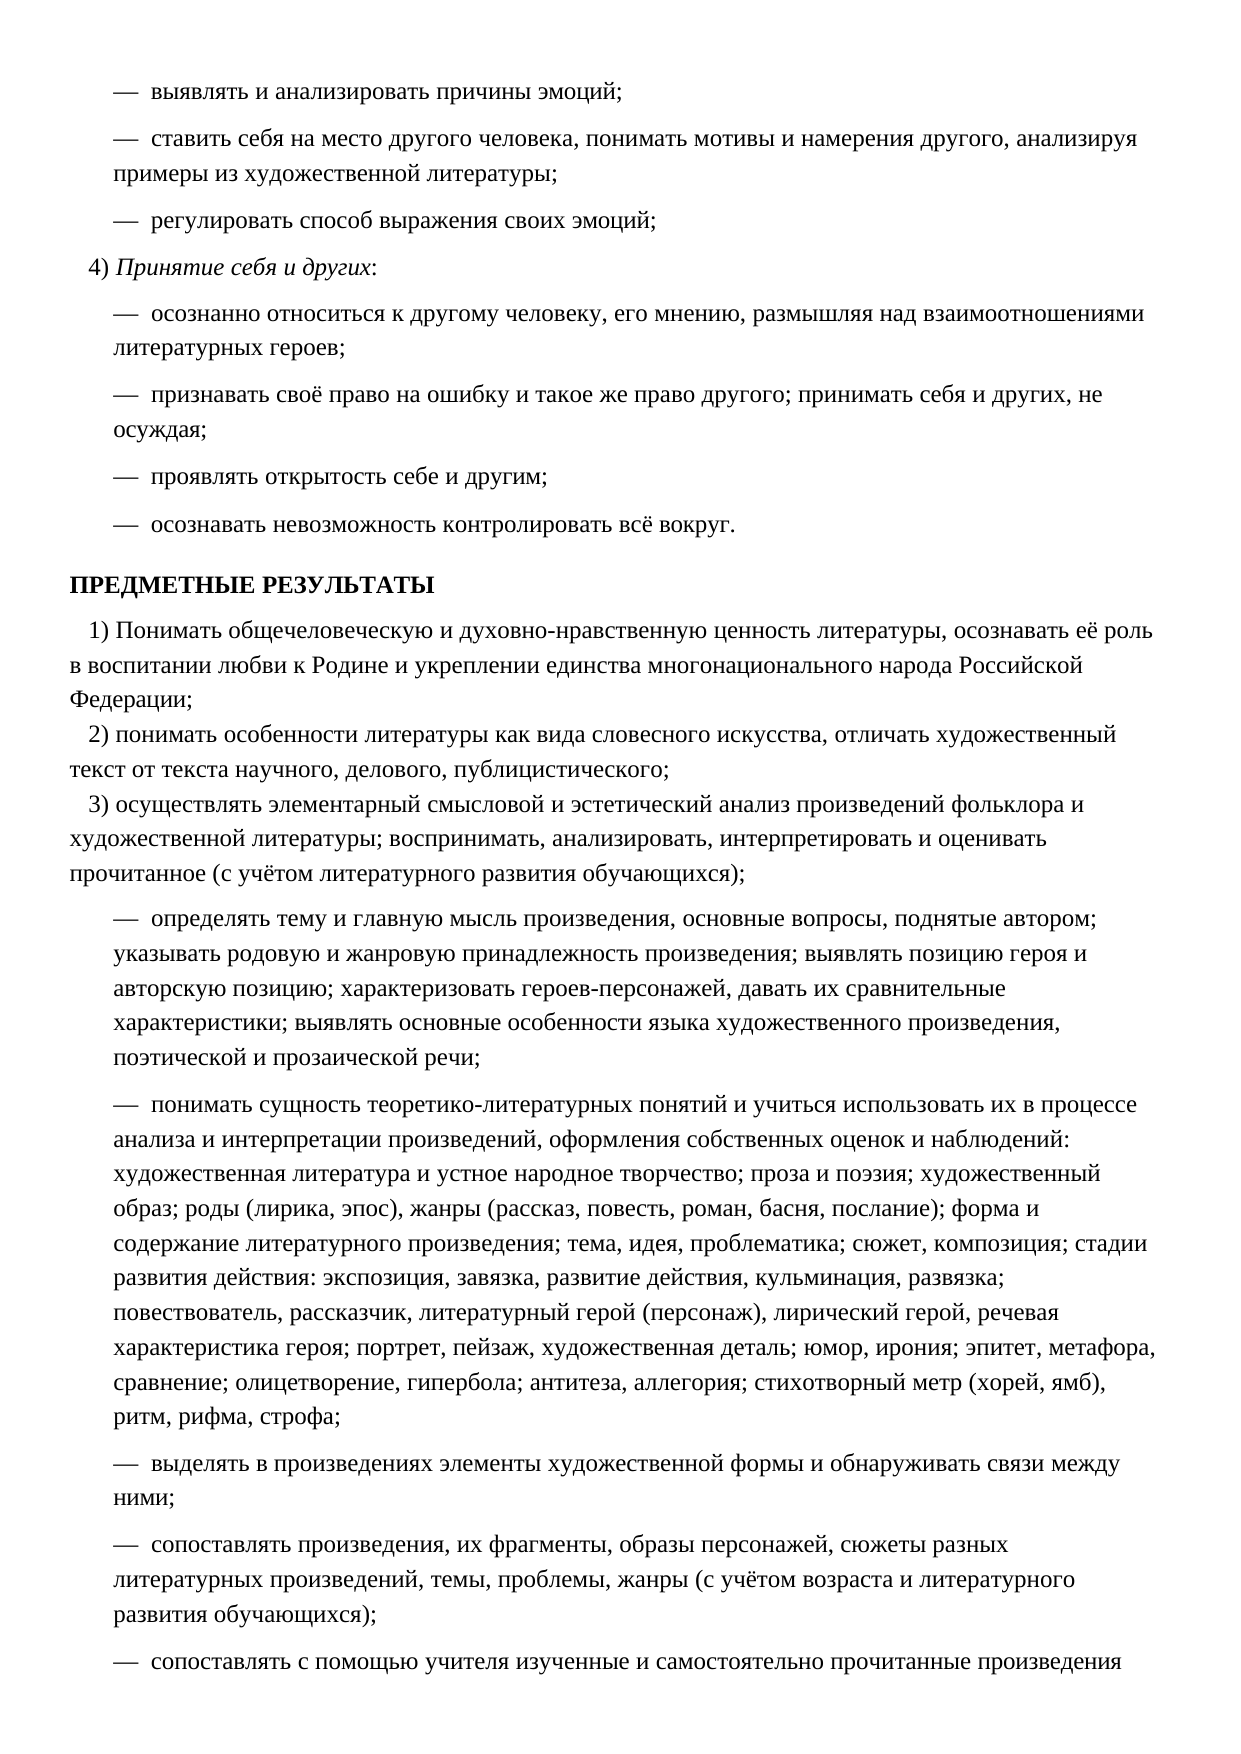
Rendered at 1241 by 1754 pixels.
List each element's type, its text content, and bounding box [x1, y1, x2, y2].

list признавать своё право на ошибку и такое же право другого; принимать себя и других, не осуждая; [113, 379, 1103, 443]
list понимать особенности литературы как вида словесного искусства, отличать художественный текст от текста научного, делового, публицистического; [69, 719, 1117, 783]
list понимать сущность теоретико-литературных понятий и учиться использовать их в процессе анализа и интерпретации произведений, оформления собственных оценок и наблюдений: художественная литература и устное народное творчество; проза и поэзия; художественный образ; роды (лирика, эпос), жанры (рассказ, повесть, роман, басня, послание); форма и содержание литературного произведения; тема, идея, проблематика; сюжет, композиция; стадии развития действия: экспозиция, завязка, развитие действия, кульминация, развязка; повествователь, рассказчик, литературный герой (персонаж), лирический герой, речевая характеристика героя; портрет, пейзаж, художественная деталь; юмор, ирония; эпитет, метафора, сравнение; олицетворение, гипербола; антитеза, аллегория; стихотворный метр (хорей, ямб), ритм, рифма, строфа; [113, 1089, 1156, 1430]
list сопоставлять с помощью учителя изученные и самостоятельно прочитанные произведения [113, 1646, 1184, 1675]
list осуществлять элементарный смысловой и эстетический анализ произведений фольклора и художественной литературы; воспринимать, анализировать, интерпретировать и оценивать прочитанное (с учётом литературного развития обучающихся); [69, 789, 1084, 887]
list осознавать невозможность контролировать всё вокруг. [113, 509, 1184, 538]
list проявлять открытость себе и другим; [113, 461, 1184, 490]
list выделять в произведениях элементы художественной формы и обнаруживать связи между ними; [113, 1448, 1121, 1511]
subtitle ПРЕДМЕТНЫЕ РЕЗУЛЬТАТЫ [69, 570, 1184, 599]
list регулировать способ выражения своих эмоций; [113, 205, 1184, 234]
list определять тему и главную мысль произведения, основные вопросы, поднятые автором; указывать родовую и жанровую принадлежность произведения; выявлять позицию героя и авторскую позицию; характеризовать героев-персонажей, давать их сравнительные характеристики; выявлять основные особенности языка художественного произведения, поэтической и прозаической речи; [113, 903, 1097, 1071]
list Принятие себя и других: [88, 252, 1184, 280]
list Понимать общечеловеческую и духовно-нравственную ценность литературы, осознавать её роль в воспитании любви к Родине и укреплении единства многонационального народа Российской Федерации; [69, 615, 1153, 713]
list осознанно относиться к другому человеку, его мнению, размышляя над взаимоотношениями литературных героев; [113, 298, 1145, 361]
list сопоставлять произведения, их фрагменты, образы персонажей, сюжеты разных литературных произведений, темы, проблемы, жанры (с учётом возраста и литературного развития обучающихся); [113, 1529, 1076, 1628]
list выявлять и анализировать причины эмоций; [113, 76, 1184, 105]
list ставить себя на место другого человека, понимать мотивы и намерения другого, анализируя примеры из художественной литературы; [113, 123, 1138, 187]
